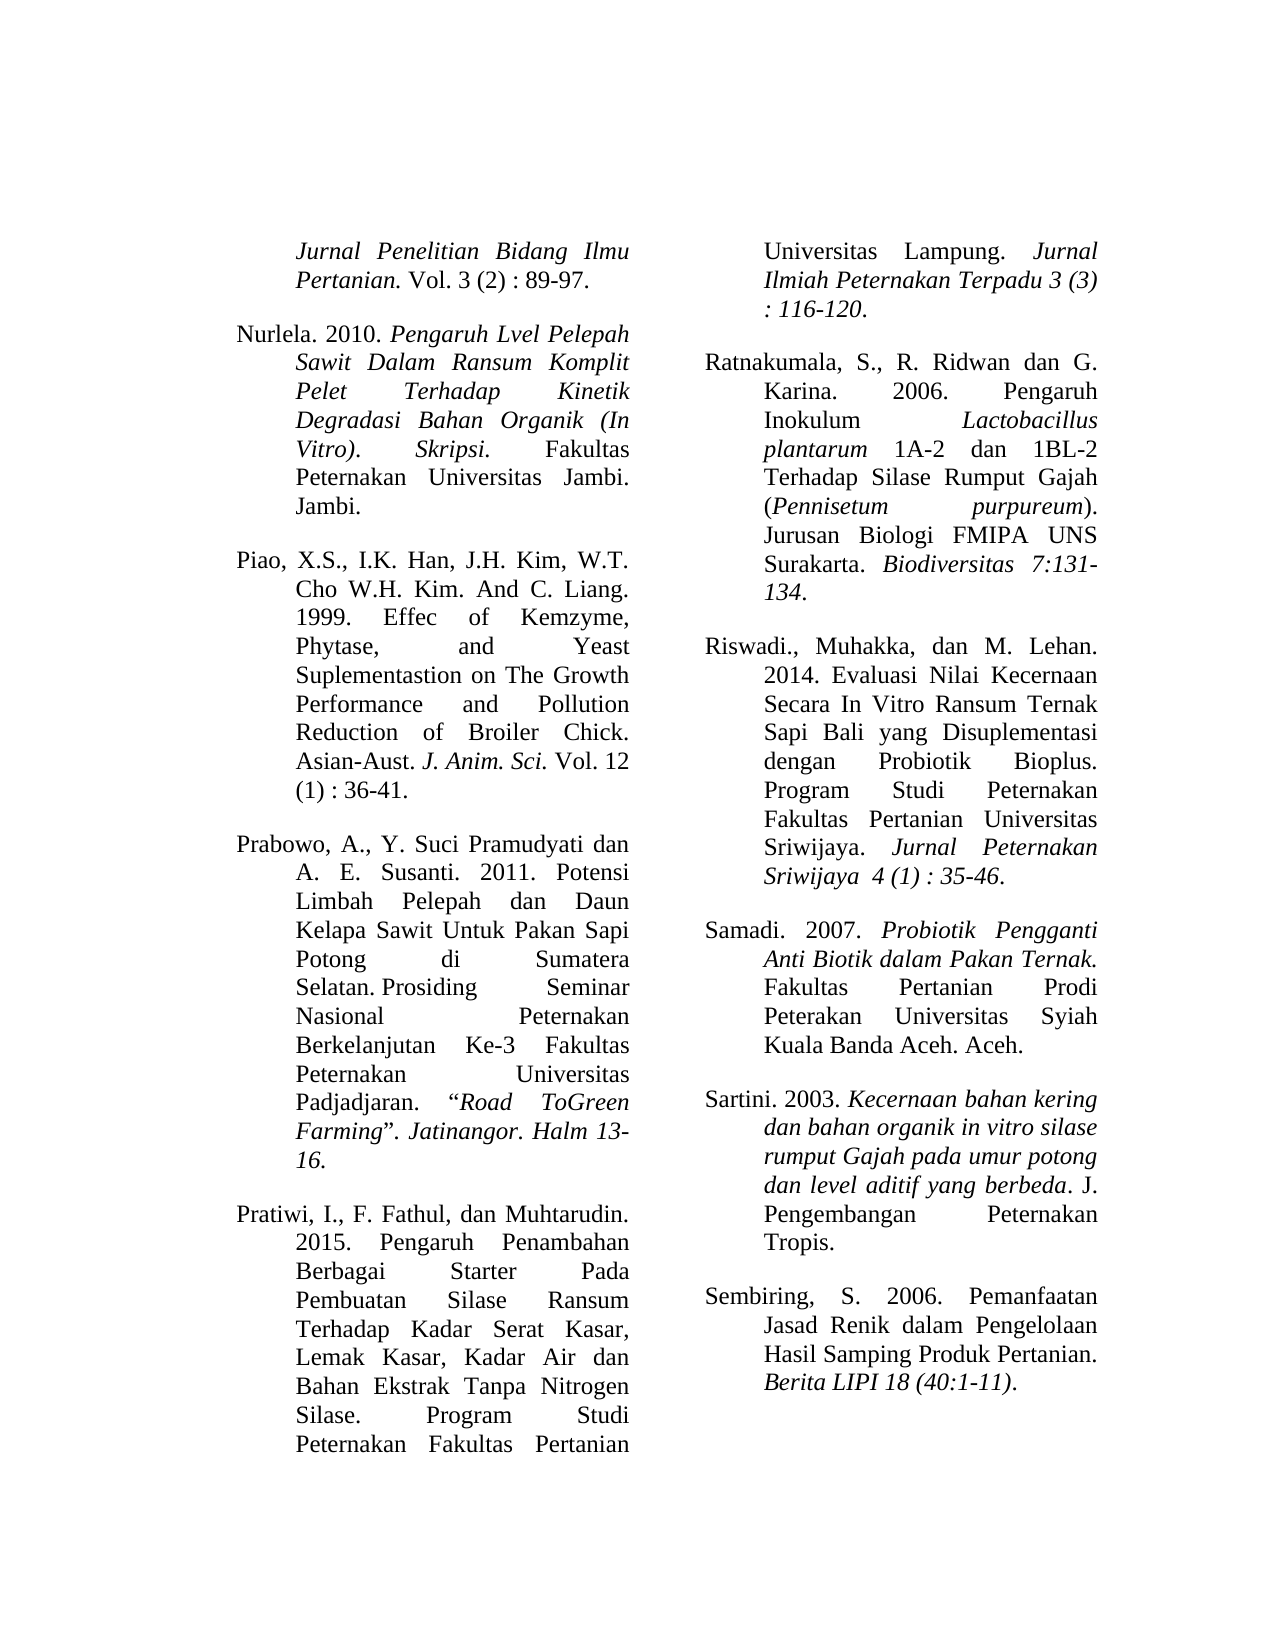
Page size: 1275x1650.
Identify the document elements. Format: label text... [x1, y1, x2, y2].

text Nurhayati dan Rahayu, M.S. 2005. Penggunaan EM4 Dalam Pengemposan Limbah Padat. Jurnal Penelitian Bidang Ilmu Pertanian. Vol. 3 (2) : 89-97. [236, 236, 629, 294]
text Nurlela. 2010. Pengaruh Lvel Pelepah Sawit Dalam Ransum Komplit Pelet Terhadap Kinetik Degradasi Bahan Organik (In Vitro). Skripsi. Fakultas Peternakan Universitas Jambi. Jambi. [236, 319, 629, 520]
text Ratnakumala, S., R. Ridwan dan G. Karina. 2006. Pengaruh Inokulum Lactobacillus plantarum 1A-2 dan 1BL-2 Terhadap Silase Rumput Gajah (Pennisetum purpureum). Jurusan Biologi FMIPA UNS Surakarta. Biodiversitas 7:131-134. [704, 347, 1098, 606]
text Prabowo, A., Y. Suci Pramudyati dan A. E. Susanti. 2011. Potensi Limbah Pelepah dan Daun Kelapa Sawit Untuk Pakan Sapi Potong di Sumatera Selatan. Prosiding Seminar Nasional Peternakan Berkelanjutan Ke-3 Fakultas Peternakan Universitas Padjadjaran. “Road ToGreen Farming”. Jatinangor. Halm 13-16. [236, 829, 629, 1174]
text Riswadi., Muhakka, dan M. Lehan. 2014. Evaluasi Nilai Kecernaan Secara In Vitro Ransum Ternak Sapi Bali yang Disuplementasi dengan Probiotik Bioplus. Program Studi Peternakan Fakultas Pertanian Universitas Sriwijaya. Jurnal Peternakan Sriwijaya 4 (1) : 35-46. [704, 631, 1098, 890]
text Sartini. 2003. Kecernaan bahan kering dan bahan organik in vitro silase rumput Gajah pada umur potong dan level aditif yang berbeda. J. Pengembangan Peternakan Tropis. [704, 1084, 1098, 1256]
text Samadi. 2007. Probiotik Pengganti Anti Biotik dalam Pakan Ternak. Fakultas Pertanian Prodi Peterakan Universitas Syiah Kuala Banda Aceh. Aceh. [704, 915, 1098, 1059]
text Pratiwi, I., F. Fathul, dan Muhtarudin. 2015. Pengaruh Penambahan Berbagai Starter Pada Pembuatan Silase Ransum Terhadap Kadar Serat Kasar, Lemak Kasar, Kadar Air dan Bahan Ekstrak Tanpa Nitrogen Silase. Program Studi Peternakan Fakultas Pertanian Universitas Lampung. Jurnal Ilmiah Peternakan Terpadu 3 (3) : 116-120. [236, 1199, 629, 1457]
text Pratiwi, I., F. Fathul, dan Muhtarudin. 2015. Pengaruh Penambahan Berbagai Starter Pada Pembuatan Silase Ransum Terhadap Kadar Serat Kasar, Lemak Kasar, Kadar Air dan Bahan Ekstrak Tanpa Nitrogen Silase. Program Studi Peternakan Fakultas Pertanian Universitas Lampung. Jurnal Ilmiah Peternakan Terpadu 3 (3) : 116-120. [704, 236, 1098, 322]
text Sembiring, S. 2006. Pemanfaatan Jasad Renik dalam Pengelolaan Hasil Samping Produk Pertanian. Berita LIPI 18 (40:1-11). [704, 1281, 1098, 1396]
text Piao, X.S., I.K. Han, J.H. Kim, W.T. Cho W.H. Kim. And C. Liang. 1999. Effec of Kemzyme, Phytase, and Yeast Suplementastion on The Growth Performance and Pollution Reduction of Broiler Chick. Asian-Aust. J. Anim. Sci. Vol. 12 (1) : 36-41. [236, 545, 629, 804]
